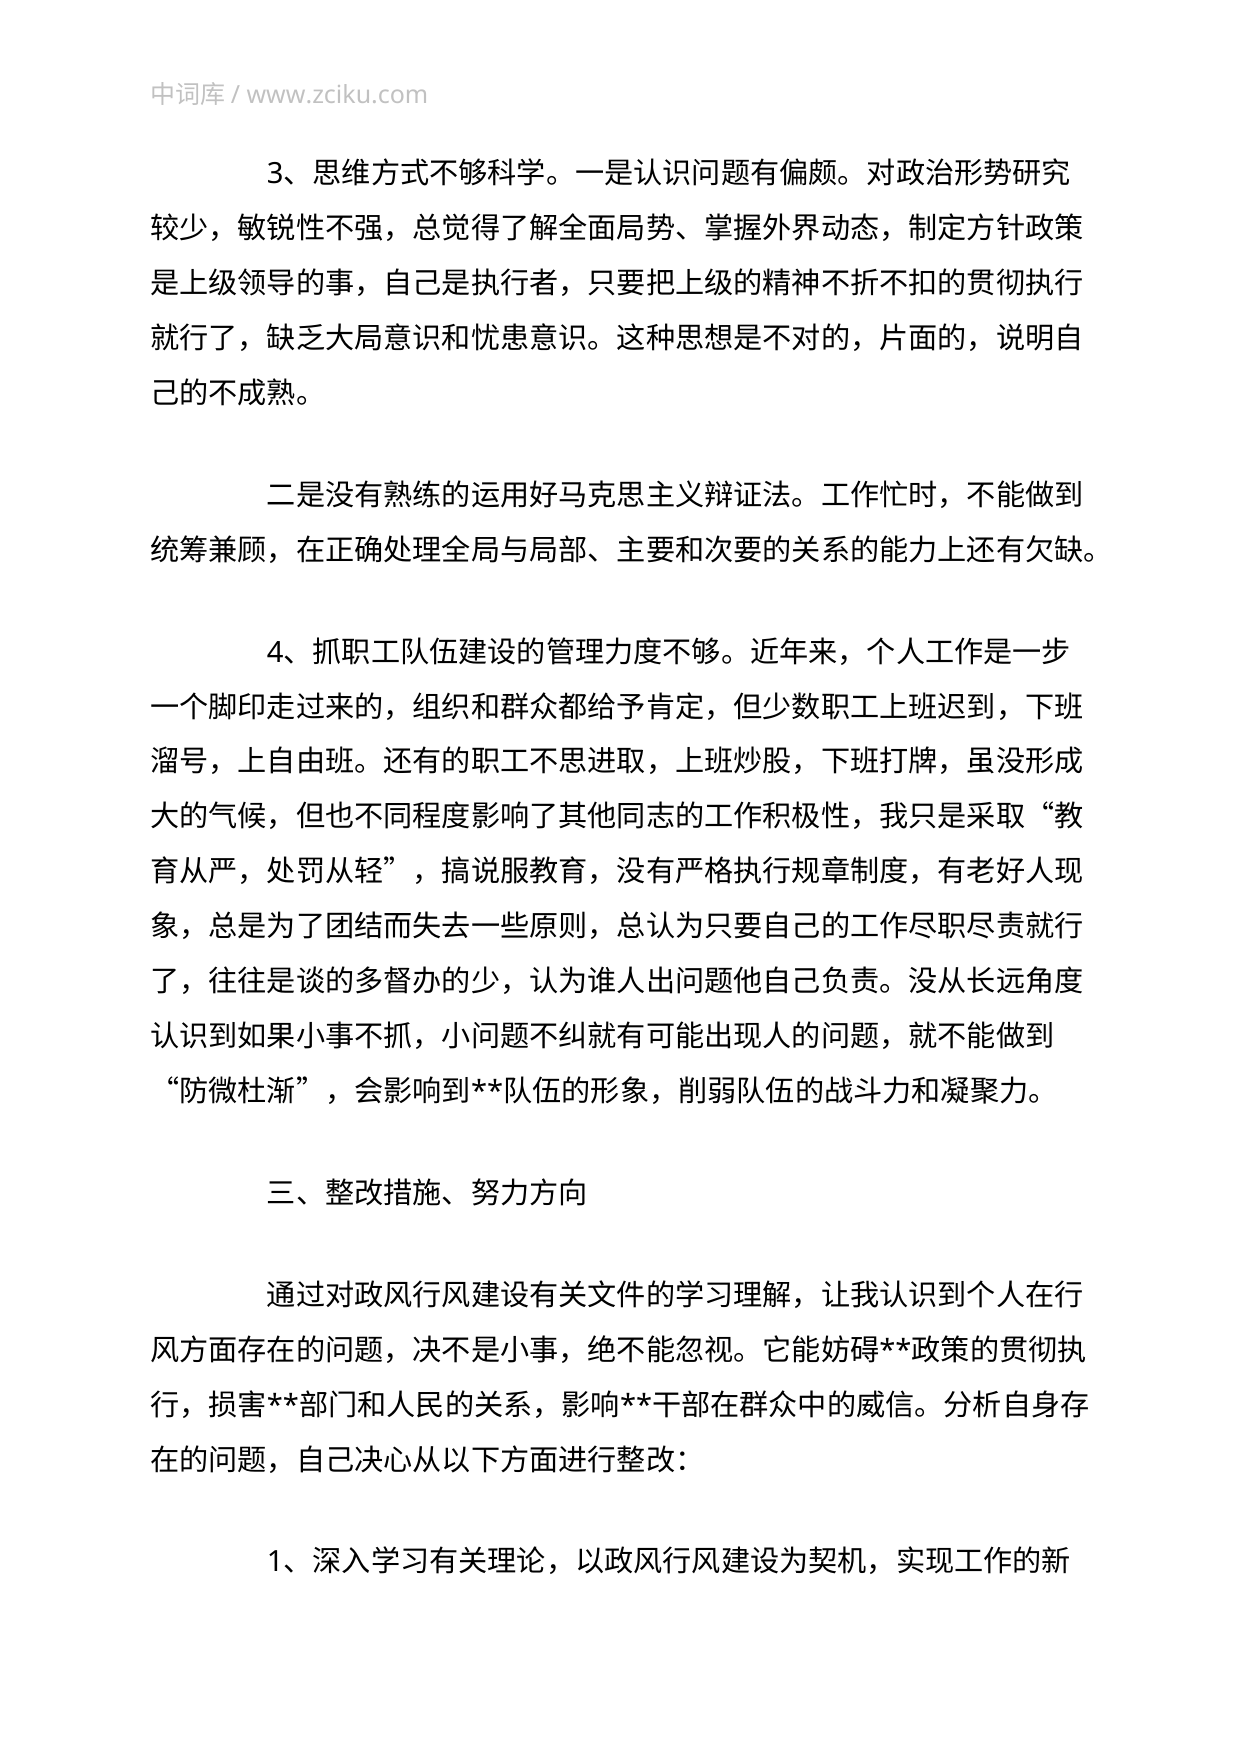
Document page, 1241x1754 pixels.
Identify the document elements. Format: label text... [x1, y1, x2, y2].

text 三、整改措施、努力方向 [150, 1169, 1090, 1212]
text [150, 1538, 1090, 1580]
text 4、抓职工队伍建设的管理力度不够。近年来，个人工作是一步一个脚印走过来的，组织和群众都给予肯定，但少数职工上班迟到，下班溜号，上自由班。还有的职工不思进取，上班炒股，下班打牌，虽没形成大的气候，但也不同程度影响了其他同志的工作积极性，我只是采取“教育从严，处罚从轻”，搞说服教育，没有严格执行规章制度，有老好人现象，总是为了团结而失去一些原则，总认为只要自己的工作尽职尽责就行了，往往是谈的多督办的少，认为谁人出问题他自己负责。没从长远角度认识到如果小事不抓，小问题不纠就有可能出现人的问题，就不能做到“防微杜渐”，会影响到**队伍的形象，削弱队伍的战斗力和凝聚力。 [150, 628, 1090, 1110]
text 3、思维方式不够科学。一是认识问题有偏颇。对政治形势研究较少，敏锐性不强，总觉得了解全面局势、掌握外界动态，制定方针政策是上级领导的事，自己是执行者，只要把上级的精神不折不扣的贯彻执行就行了，缺乏大局意识和忧患意识。这种思想是不对的，片面的，说明自己的不成熟。 [150, 150, 1090, 412]
text 二是没有熟练的运用好马克思主义辩证法。工作忙时，不能做到统筹兼顾，在正确处理全局与局部、主要和次要的关系的能力上还有欠缺。 [150, 471, 1090, 569]
text 通过对政风行风建设有关文件的学习理解，让我认识到个人在行风方面存在的问题，决不是小事，绝不能忽视。它能妨碍**政策的贯彻执行，损害**部门和人民的关系，影响**干部在群众中的威信。分析自身存在的问题，自己决心从以下方面进行整改： [150, 1271, 1090, 1478]
